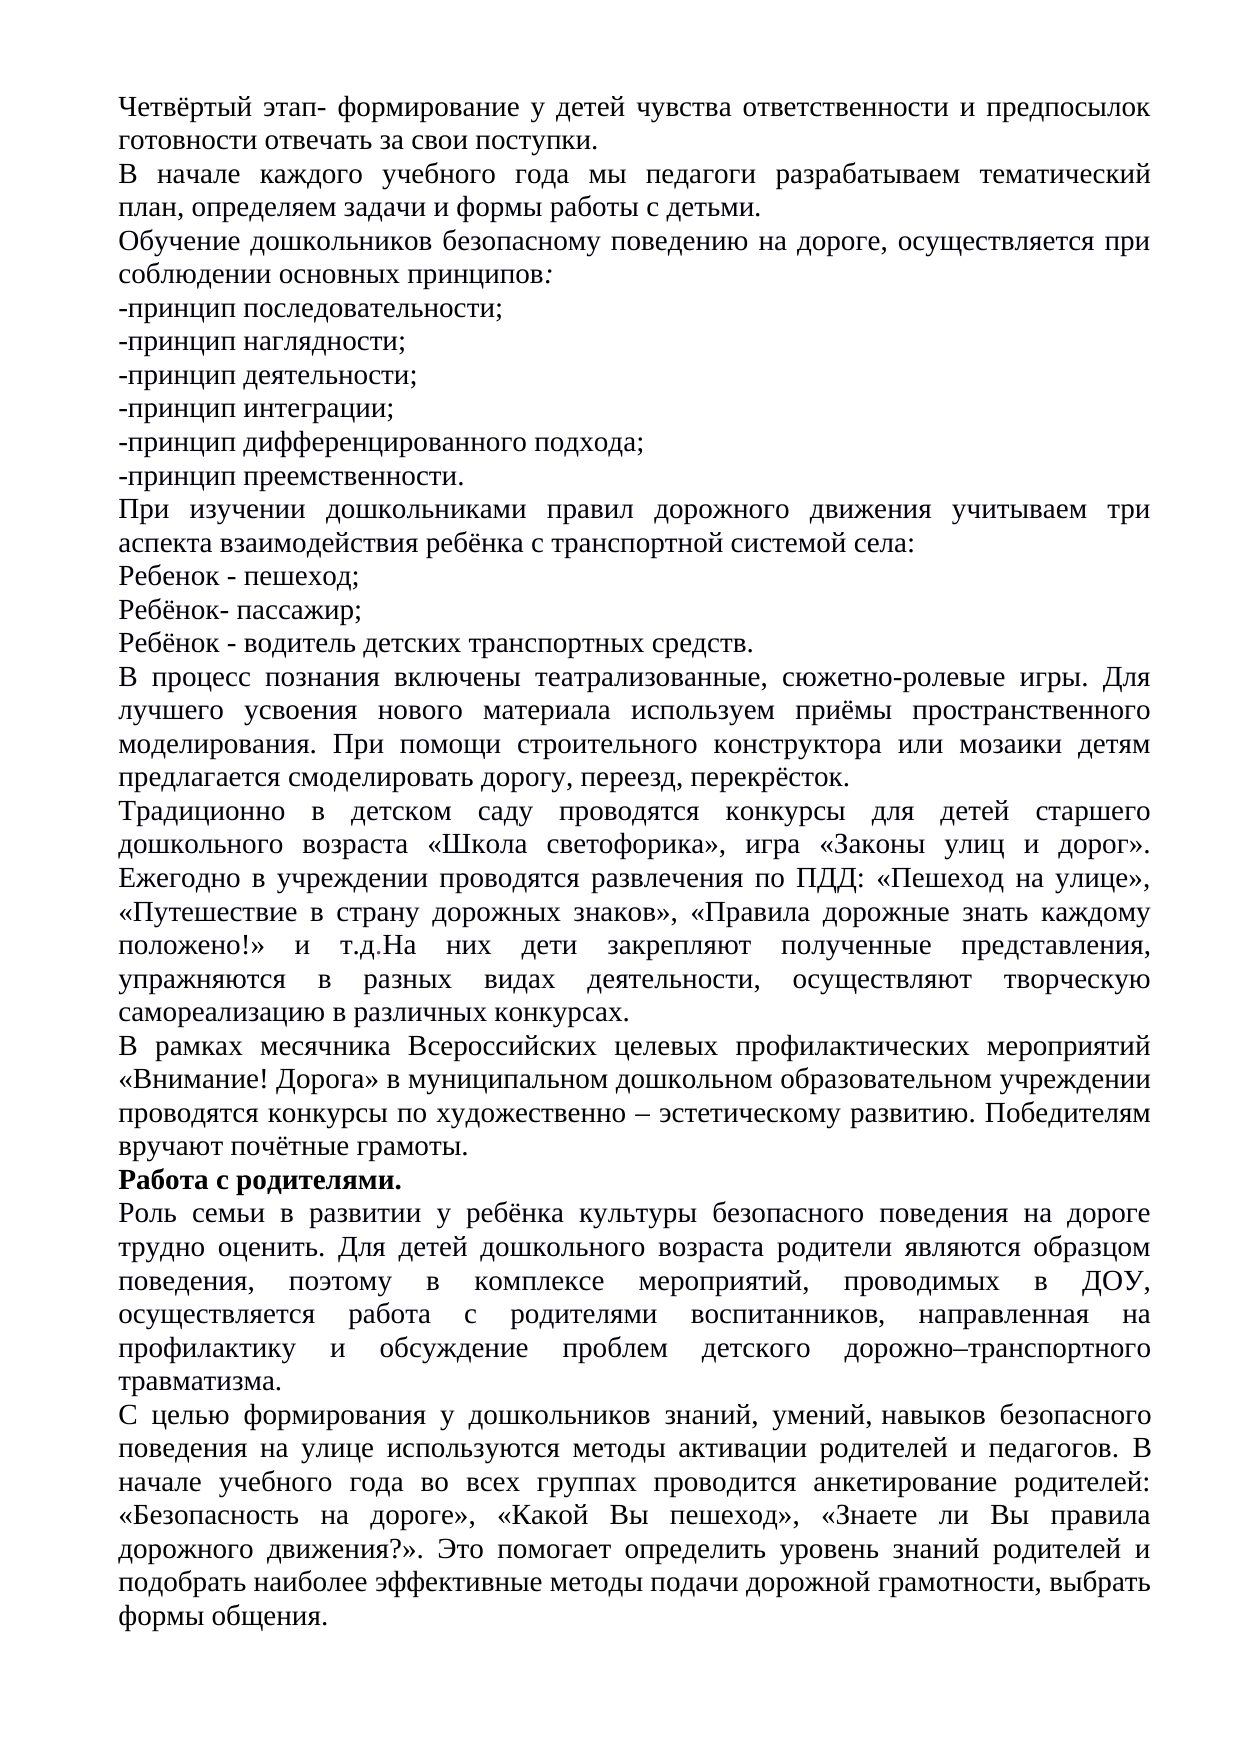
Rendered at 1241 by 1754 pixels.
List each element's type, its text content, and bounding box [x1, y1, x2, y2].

text -принцип деятельности; [118, 357, 1152, 391]
text -принцип последовательности; [118, 290, 1152, 323]
text Ребенок - пешеход; [118, 558, 1152, 592]
text Ребёнок - водитель детских транспортных средств. [118, 625, 1152, 659]
text В рамках месячника Всероссийских целевых профилактических мероприятий «Внимание! Дорога» в муниципальном дошкольном образовательном учреждении проводятся конкурсы по художественно – эстетическому развитию. Победителям вручают почётные грамоты. [118, 1028, 1152, 1162]
text Роль семьи в развитии у ребёнка культуры безопасного поведения на дороге трудно оценить. Для детей дошкольного возраста родители являются образцом поведения, поэтому в комплексе мероприятий, проводимых в ДОУ, осуществляется работа с родителями воспитанников, направленная на профилактику и обсуждение проблем детского дорожно–транспортного травматизма. [118, 1196, 1152, 1397]
text -принцип дифференцированного подхода; [118, 424, 1152, 458]
text -принцип преемственности. [118, 458, 1152, 491]
text -принцип интеграции; [118, 391, 1152, 424]
text В начале каждого учебного года мы педагоги разрабатываем тематический план, определяем задачи и формы работы с детьми. [118, 156, 1152, 223]
text При изучении дошкольниками правил дорожного движения учитываем три аспекта взаимодействия ребёнка с транспортной системой села: [118, 491, 1152, 558]
text -принцип наглядности; [118, 323, 1152, 357]
text В процесс познания включены театрализованные, сюжетно-ролевые игры. Для лучшего усвоения нового материала используем приёмы пространственного моделирования. При помощи строительного конструктора или мозаики детям предлагается смоделировать дорогу, переезд, перекрёсток. [118, 659, 1152, 793]
text Традиционно в детском саду проводятся конкурсы для детей старшего дошкольного возраста «Школа светофорика», игра «Законы улиц и дорог». Ежегодно в учреждении проводятся развлечения по ПДД: «Пешеход на улице», «Путешествие в страну дорожных знаков», «Правила дорожные знать каждому положено!» и т.д.На них дети закрепляют полученные представления, упражняются в разных видах деятельности, осуществляют творческую самореализацию в различных конкурсах. [118, 793, 1152, 1028]
text Четвёртый этап- формирование у детей чувства ответственности и предпосылок готовности отвечать за свои поступки. [118, 89, 1152, 156]
text Обучение дошкольников безопасному поведению на дороге, осуществляется при соблюдении основных принципов: [118, 223, 1152, 290]
text Ребёнок- пассажир; [118, 592, 1152, 625]
text Работа с родителями. [118, 1162, 1152, 1196]
text С целью формирования у дошкольников знаний, умений, навыков безопасного поведения на улице используются методы активации родителей и педагогов. В начале учебного года во всех группах проводится анкетирование родителей: «Безопасность на дороге», «Какой Вы пешеход», «Знаете ли Вы правила дорожного движения?». Это помогает определить уровень знаний родителей и подобрать наиболее эффективные методы подачи дорожной грамотности, выбрать формы общения. [118, 1397, 1152, 1632]
